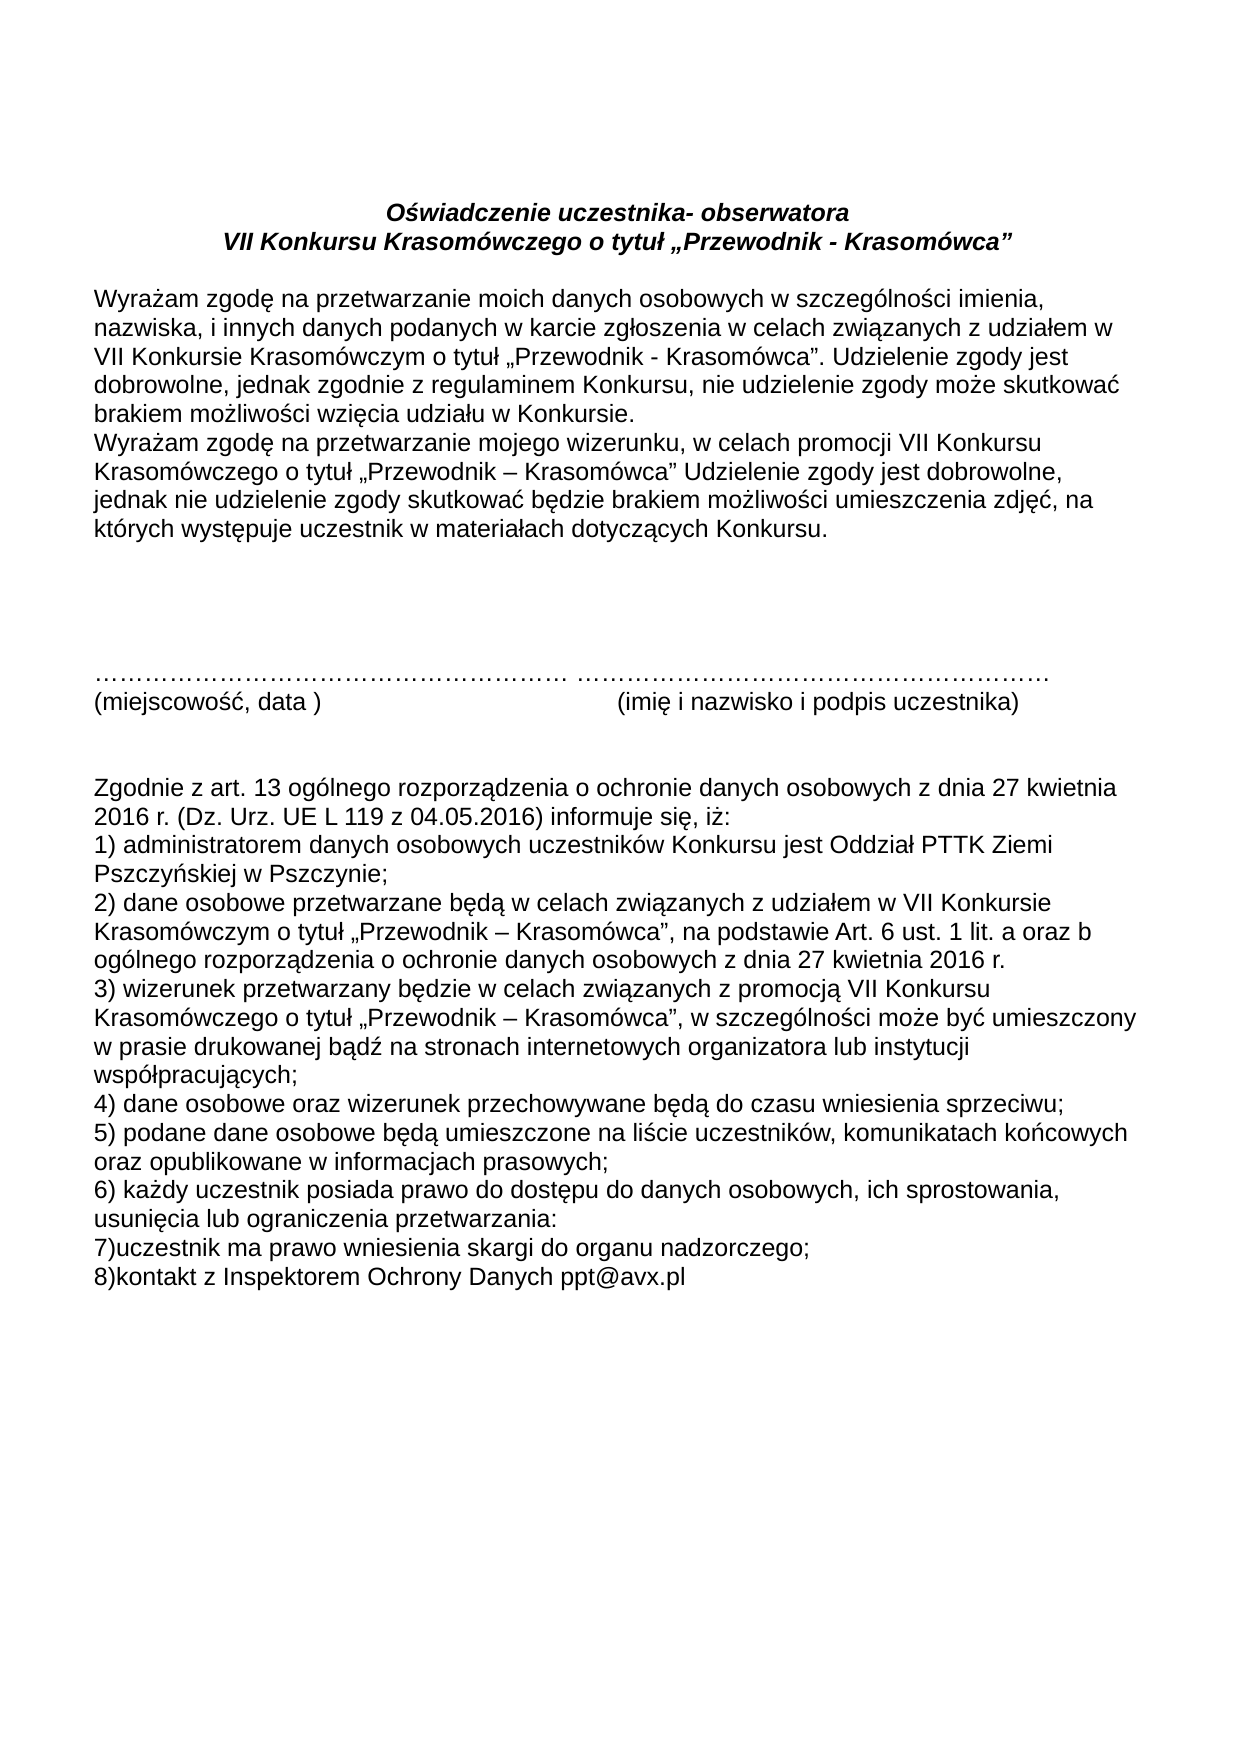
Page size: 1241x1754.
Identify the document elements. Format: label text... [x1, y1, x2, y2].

text 2) dane osobowe przetwarzane będą w celach związanych z udziałem w VII Konkursie Krasomówczym o tytuł „Przewodnik – Krasomówca”, na podstawie Art. 6 ust. 1 lit. a oraz b ogólnego rozporządzenia o ochronie danych osobowych z dnia 27 kwietnia 2016 r. [94, 888, 1144, 974]
text ………………………………………………… ………………………………………………… (miejscowość, data ) (imię i nazwisko i podpis uczestnika) [94, 658, 1144, 716]
text Wyrażam zgodę na przetwarzanie moich danych osobowych w szczególności imienia, nazwiska, i innych danych podanych w karcie zgłoszenia w celach związanych z udziałem w VII Konkursie Krasomówczym o tytuł „Przewodnik - Krasomówca”. Udzielenie zgody jest dobrowolne, jednak zgodnie z regulaminem Konkursu, nie udzielenie zgody może skutkować brakiem możliwości wzięcia udziału w Konkursie. [94, 284, 1144, 428]
text Oświadczenie uczestnika- obserwatora [94, 198, 1144, 227]
text 5) podane dane osobowe będą umieszczone na liście uczestników, komunikatach końcowych oraz opublikowane w informacjach prasowych; [94, 1118, 1144, 1176]
text VII Konkursu Krasomówczego o tytuł „Przewodnik - Krasomówca” [94, 227, 1144, 256]
text Wyrażam zgodę na przetwarzanie mojego wizerunku, w celach promocji VII Konkursu Krasomówczego o tytuł „Przewodnik – Krasomówca” Udzielenie zgody jest dobrowolne, jednak nie udzielenie zgody skutkować będzie brakiem możliwości umieszczenia zdjęć, na których występuje uczestnik w materiałach dotyczących Konkursu. [94, 428, 1144, 543]
text 8)kontakt z Inspektorem Ochrony Danych ppt@avx.pl [94, 1262, 1144, 1291]
text 7)uczestnik ma prawo wniesienia skargi do organu nadzorczego; [94, 1233, 1144, 1262]
text Zgodnie z art. 13 ogólnego rozporządzenia o ochronie danych osobowych z dnia 27 kwietnia 2016 r. (Dz. Urz. UE L 119 z 04.05.2016) informuje się, iż: [94, 773, 1144, 831]
text 4) dane osobowe oraz wizerunek przechowywane będą do czasu wniesienia sprzeciwu; [94, 1089, 1144, 1118]
text 1) administratorem danych osobowych uczestników Konkursu jest Oddział PTTK Ziemi Pszczyńskiej w Pszczynie; [94, 831, 1144, 888]
text 6) każdy uczestnik posiada prawo do dostępu do danych osobowych, ich sprostowania, usunięcia lub ograniczenia przetwarzania: [94, 1176, 1144, 1233]
text 3) wizerunek przetwarzany będzie w celach związanych z promocją VII Konkursu Krasomówczego o tytuł „Przewodnik – Krasomówca”, w szczególności może być umieszczony w prasie drukowanej bądź na stronach internetowych organizatora lub instytucji współpracujących; [94, 974, 1144, 1089]
